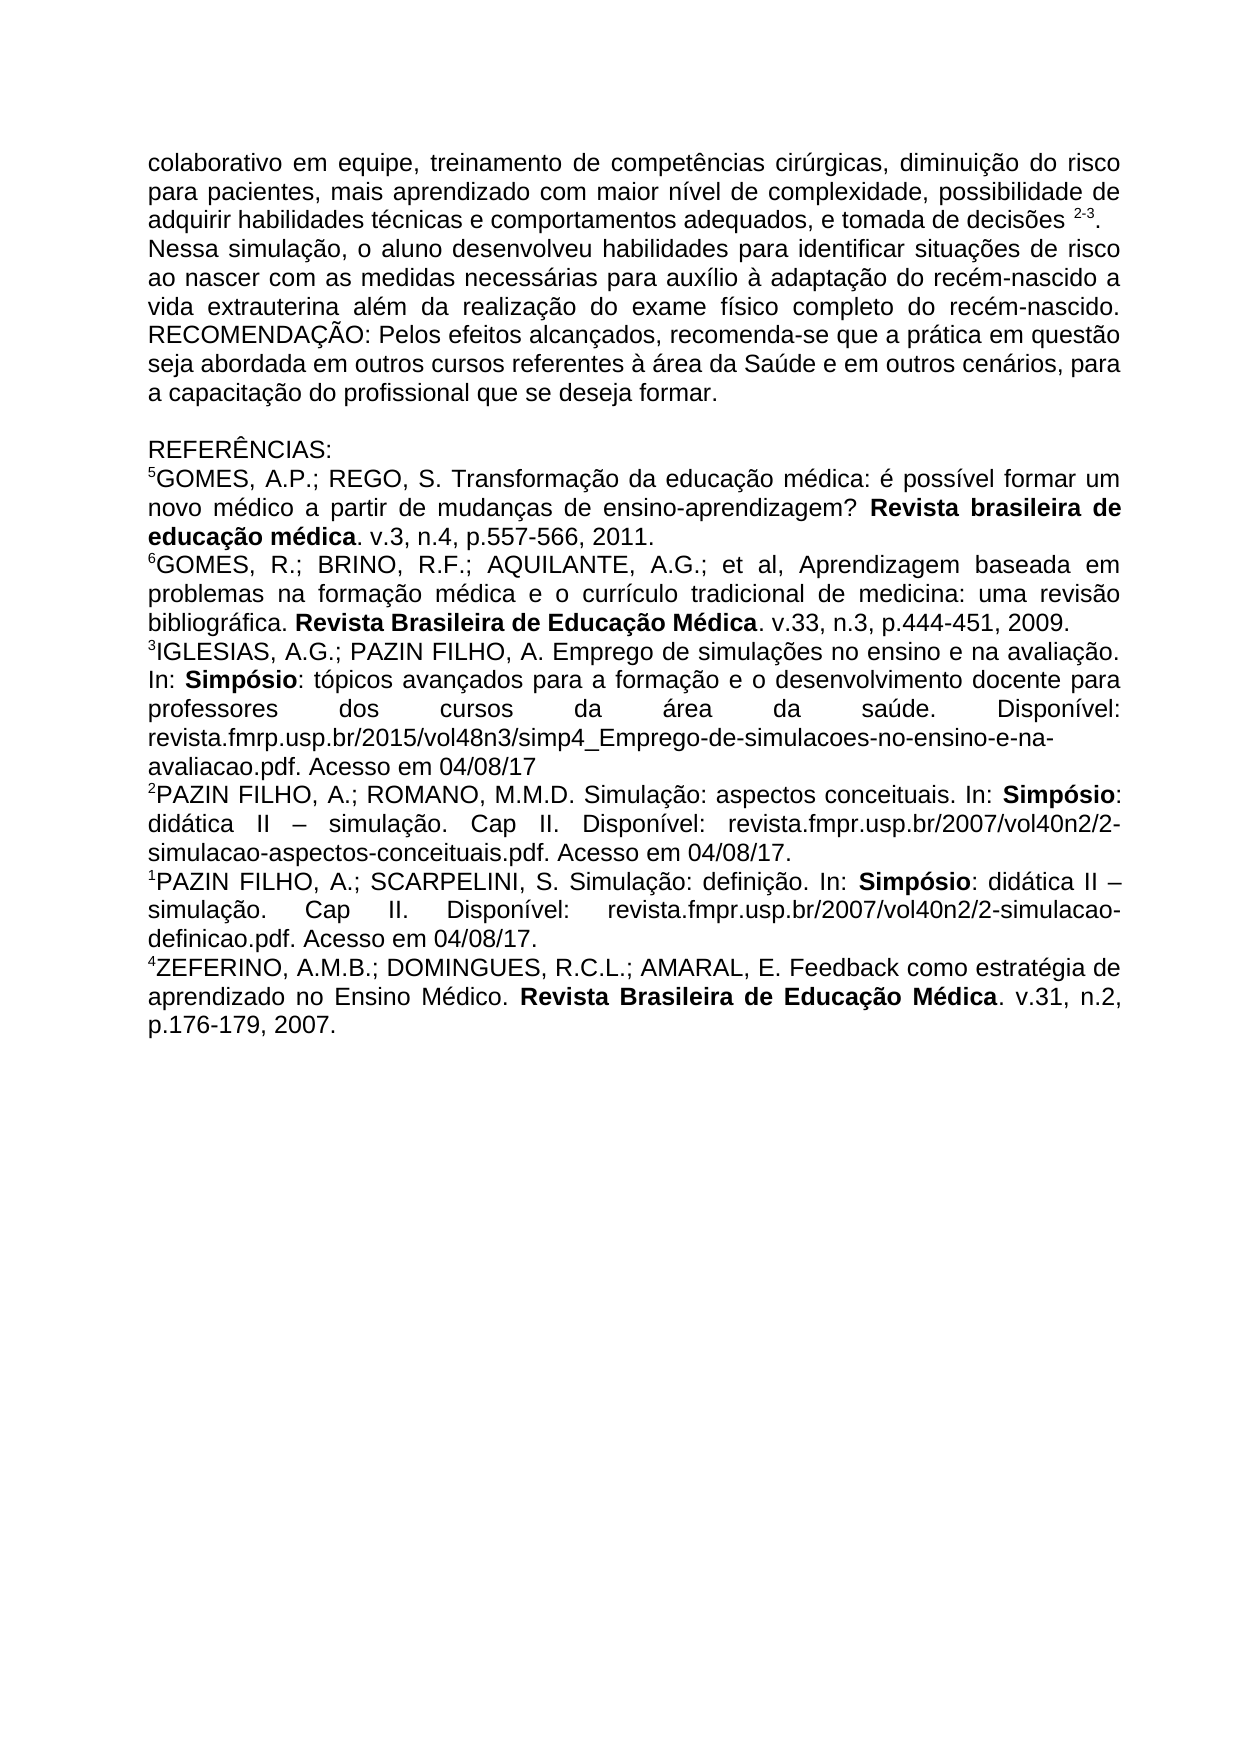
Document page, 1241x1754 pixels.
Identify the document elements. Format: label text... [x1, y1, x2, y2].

text 3IGLESIAS, A.G.; PAZIN FILHO, A. Emprego de simulações no ensino e na avaliação. In: Simpósio: tópicos avançados para a formação e o desenvolvimento docente para professores dos cursos da área da saúde. Disponível: revista.fmrp.usp.br/2015/vol48n3/simp4_Emprego-de-simulacoes-no-ensino-e-na-avaliacao.pdf. Acesso em 04/08/17 [148, 636, 1122, 780]
text 6GOMES, R.; BRINO, R.F.; AQUILANTE, A.G.; et al, Aprendizagem baseada em problemas na formação médica e o currículo tradicional de medicina: uma revisão bibliográfica. Revista Brasileira de Educação Médica. v.33, n.3, p.444-451, 2009. [148, 550, 1122, 636]
text 2PAZIN FILHO, A.; ROMANO, M.M.D. Simulação: aspectos conceituais. In: Simpósio: didática II – simulação. Cap II. Disponível: revista.fmpr.usp.br/2007/vol40n2/2-simulacao-aspectos-conceituais.pdf. Acesso em 04/08/17. [148, 780, 1122, 866]
text Nessa simulação, o aluno desenvolveu habilidades para identificar situações de risco ao nascer com as medidas necessárias para auxílio à adaptação do recém-nascido a vida extrauterina além da realização do exame físico completo do recém-nascido. RECOMENDAÇÃO: Pelos efeitos alcançados, recomenda-se que a prática em questão seja abordada em outros cursos referentes à área da Saúde e em outros cenários, para a capacitação do profissional que se deseja formar. [148, 234, 1122, 406]
text 4ZEFERINO, A.M.B.; DOMINGUES, R.C.L.; AMARAL, E. Feedback como estratégia de aprendizado no Ensino Médico. Revista Brasileira de Educação Médica. v.31, n.2, p.176-179, 2007. [148, 953, 1122, 1039]
text REFERÊNCIAS: [148, 435, 1122, 464]
text 1PAZIN FILHO, A.; SCARPELINI, S. Simulação: definição. In: Simpósio: didática II – simulação. Cap II. Disponível: revista.fmpr.usp.br/2007/vol40n2/2-simulacao-definicao.pdf. Acesso em 04/08/17. [148, 866, 1122, 953]
text 5GOMES, A.P.; REGO, S. Transformação da educação médica: é possível formar um novo médico a partir de mudanças de ensino-aprendizagem? Revista brasileira de educação médica. v.3, n.4, p.557-566, 2011. [148, 464, 1122, 550]
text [148, 148, 1122, 234]
